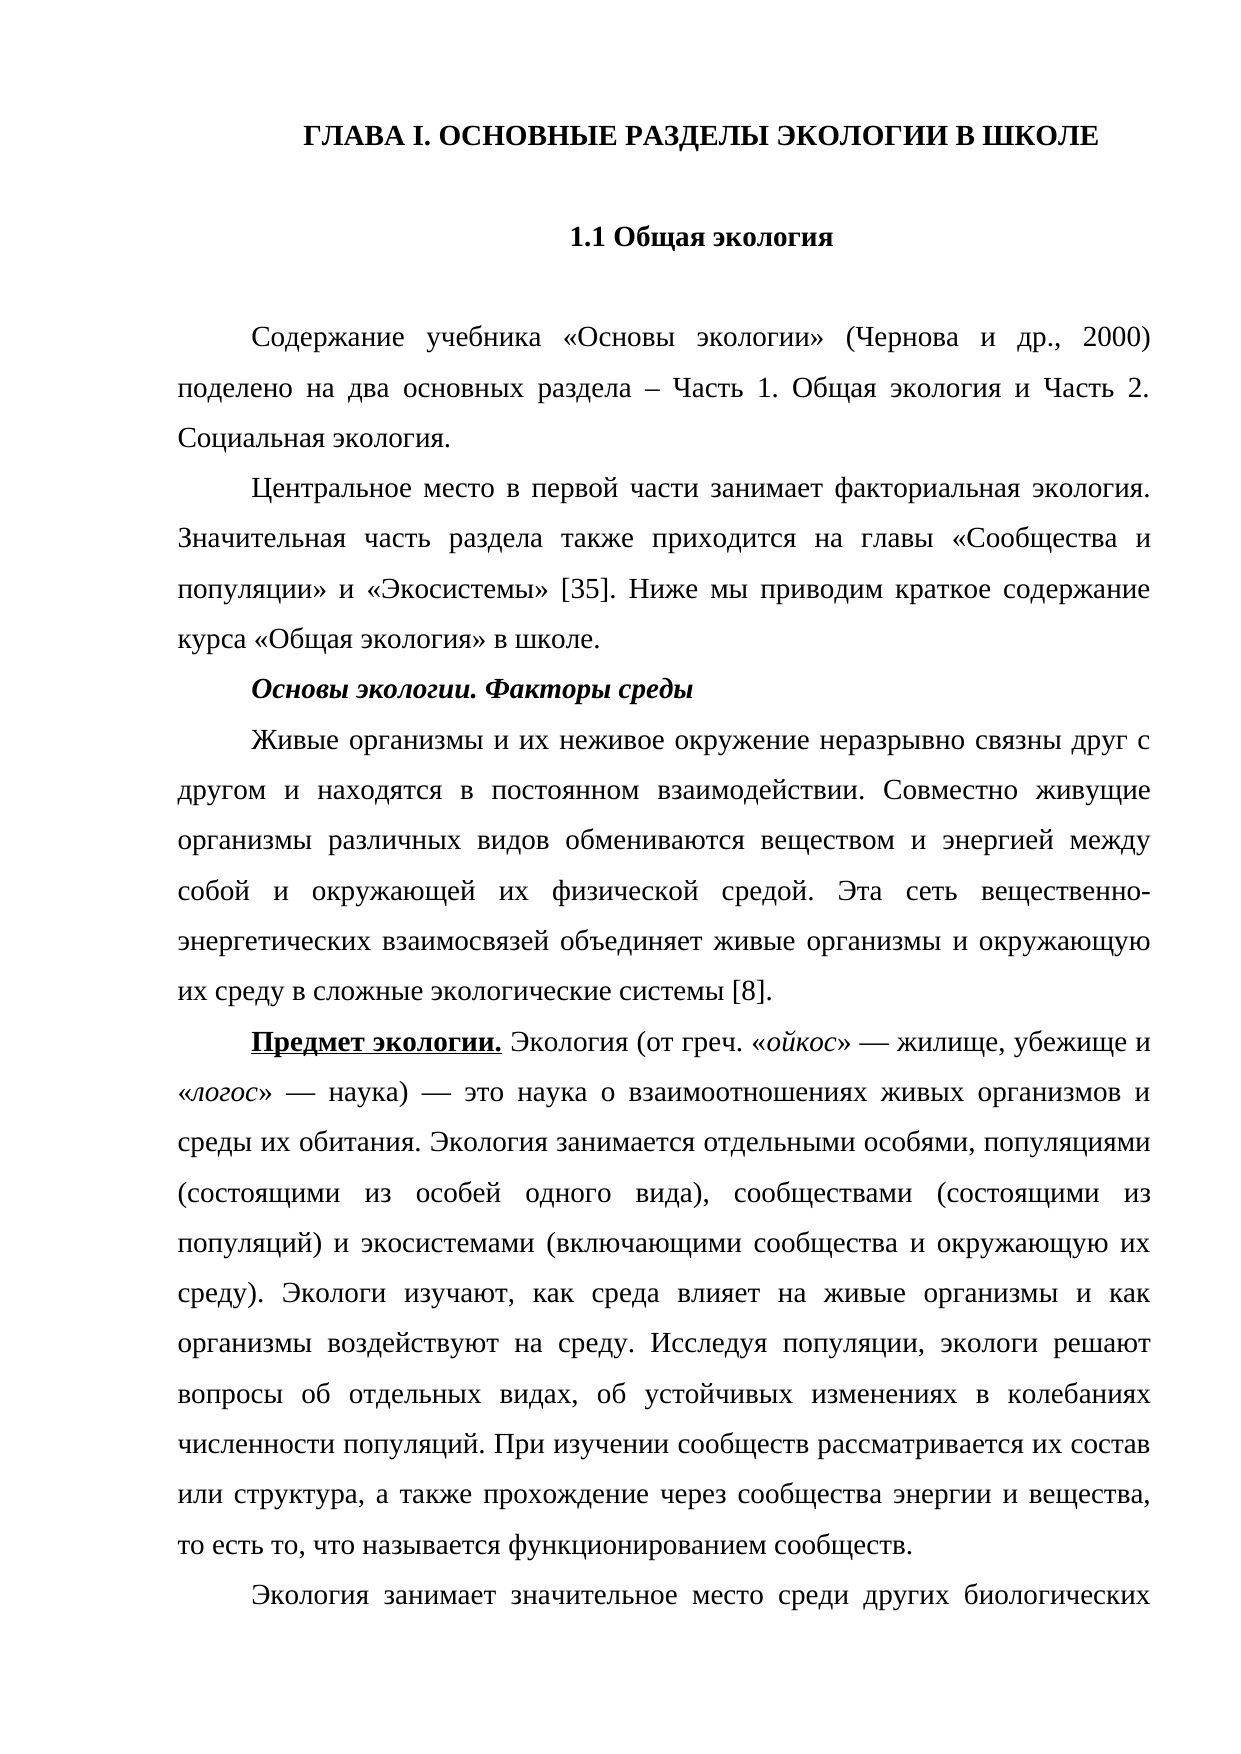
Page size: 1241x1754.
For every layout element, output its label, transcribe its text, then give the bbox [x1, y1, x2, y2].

text Предмет экологии. Экология (от греч. «ойкос» — жилище, убежище и «логос» — наука) — это наука о взаимоотношениях живых организмов и среды их обитания. Экология занимается отдельными особями, популяциями (состоящими из особей одного вида), сообществами (состоящими из популяций) и экосистемами (включающими сообщества и окружающую их среду). Экологи изучают, как среда влияет на живые организмы и как организмы воздействуют на среду. Исследуя популяции, экологи решают вопросы об отдельных видах, об устойчивых изменениях в колебаниях численности популяций. При изучении сообществ рассматривается их состав или структура, а также прохождение через сообщества энергии и вещества, то есть то, что называется функционированием сообществ. [177, 1024, 1152, 1560]
text Живые организмы и их неживое окружение неразрывно связны друг с другом и находятся в постоянном взаимодействии. Совместно живущие организмы различных видов обмениваются веществом и энергией между собой и окружающей их физической средой. Эта сеть вещественно-энергетических взаимосвязей объединяет живые организмы и окружающую их среду в сложные экологические системы [8]. [177, 722, 1152, 1007]
text Содержание учебника «Основы экологии» (Чернова и др., 2000) поделено на два основных раздела – Часть 1. Общая экология и Часть 2. Социальная экология. [177, 319, 1152, 453]
text Центральное место в первой части занимает факториальная экология. Значительная часть раздела также приходится на главы «Сообщества и популяции» и «Экосистемы» [35]. Ниже мы приводим краткое содержание курса «Общая экология» в школе. [177, 470, 1152, 655]
text Основы экологии. Факторы среды [177, 672, 1152, 705]
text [177, 1577, 1152, 1611]
text ГЛАВА I. ОСНОВНЫЕ РАЗДЕЛЫ ЭКОЛОГИИ В ШКОЛЕ [177, 118, 1152, 152]
text 1.1 Общая экология [177, 219, 1152, 252]
